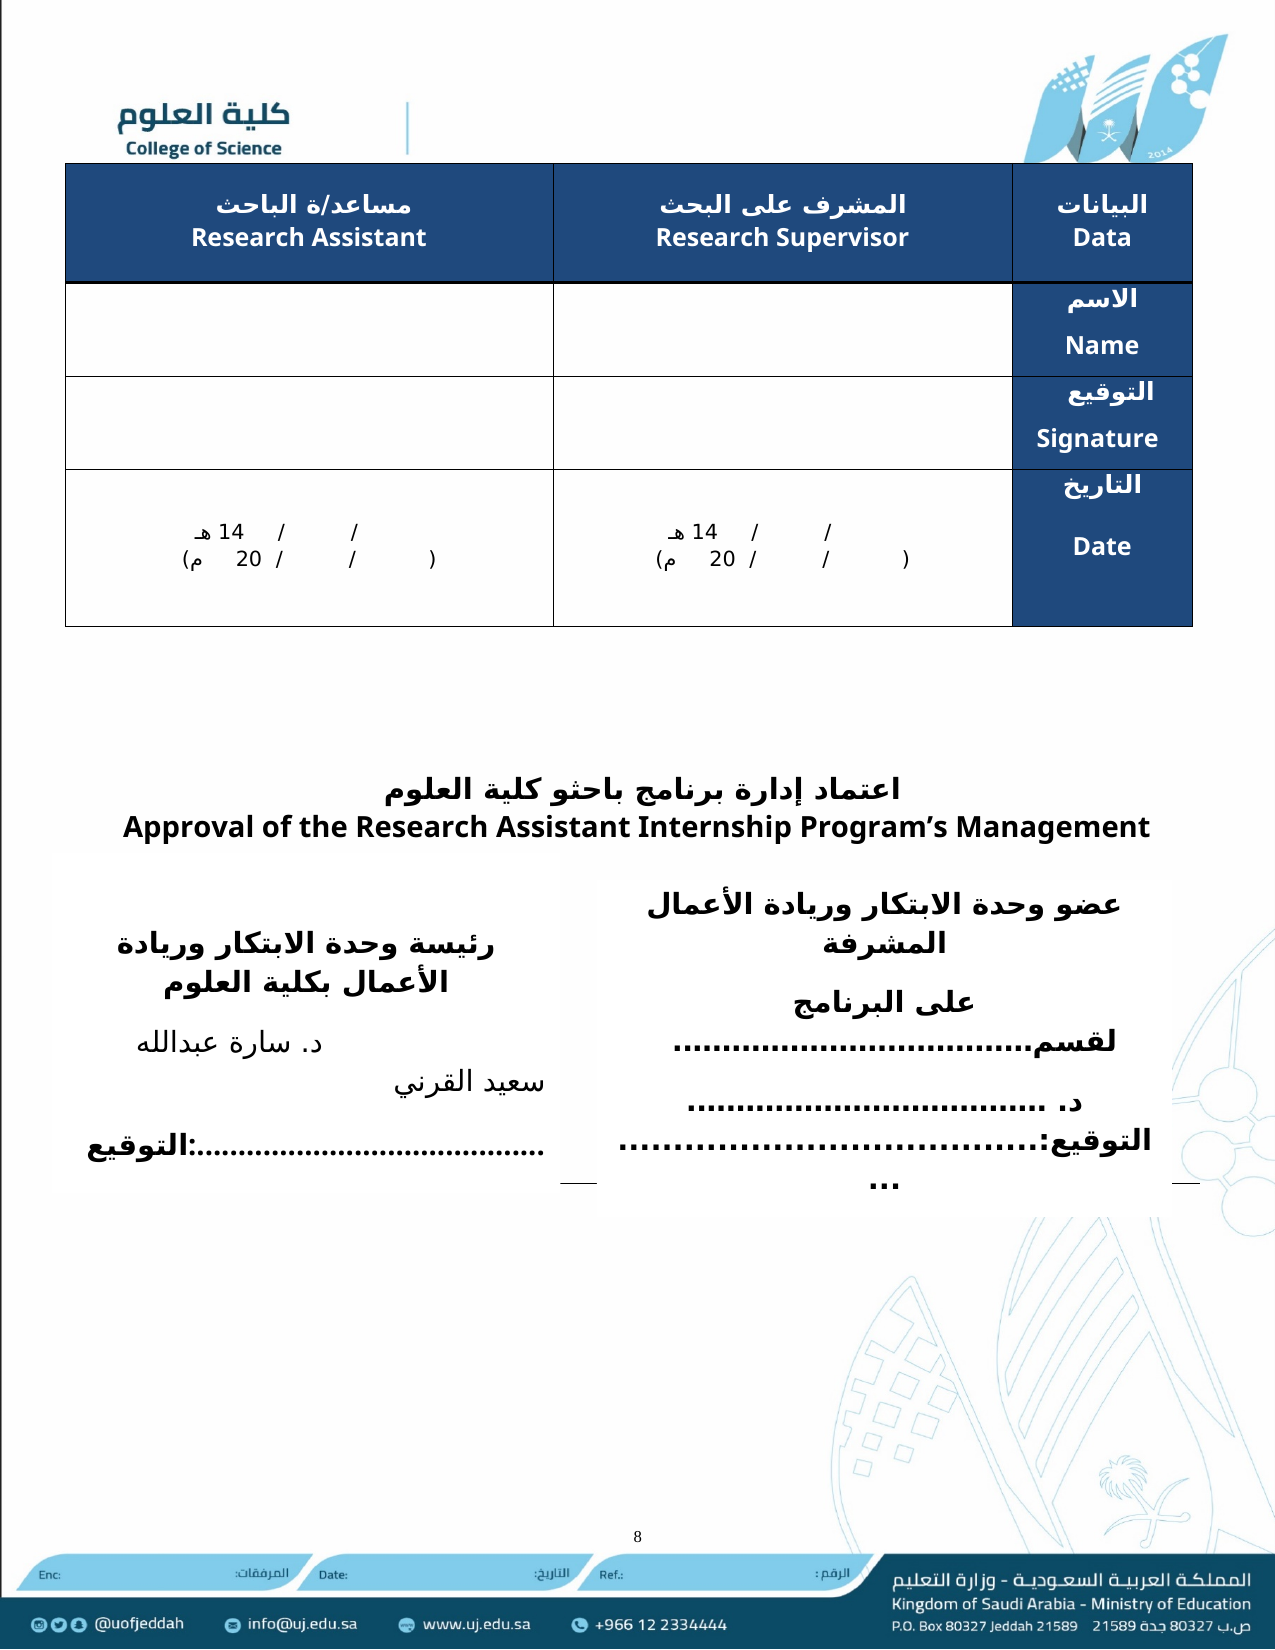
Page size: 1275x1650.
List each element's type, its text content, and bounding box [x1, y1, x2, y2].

text Approval of the Research Assistant Internship Program’s Management [75, 806, 1200, 846]
table_cell [66, 284, 553, 376]
table_header مساعد/ة الباحث Research Assistant [66, 164, 553, 281]
text اعتماد إدارة برنامج باحثو كلية العلوم [75, 772, 1200, 806]
table_cell [89, 104, 773, 163]
table_cell [554, 284, 1012, 376]
table_cell التاريخ Date [1013, 470, 1192, 626]
table_header المشرف على البحث Research Supervisor [554, 164, 1012, 281]
table_cell [773, 104, 1195, 163]
table_cell الاسم Name [1013, 284, 1192, 376]
table_cell / / 14 هـ ( / / 20 م) [66, 470, 553, 626]
table_cell [554, 377, 1012, 469]
table_cell التوقيع Signature [1013, 377, 1192, 469]
table_cell / / 14 هـ ( / / 20 م) [554, 470, 1012, 626]
table_cell [66, 377, 553, 469]
table_header البيانات Data [1013, 164, 1192, 281]
picture [0, 0, 1275, 1649]
